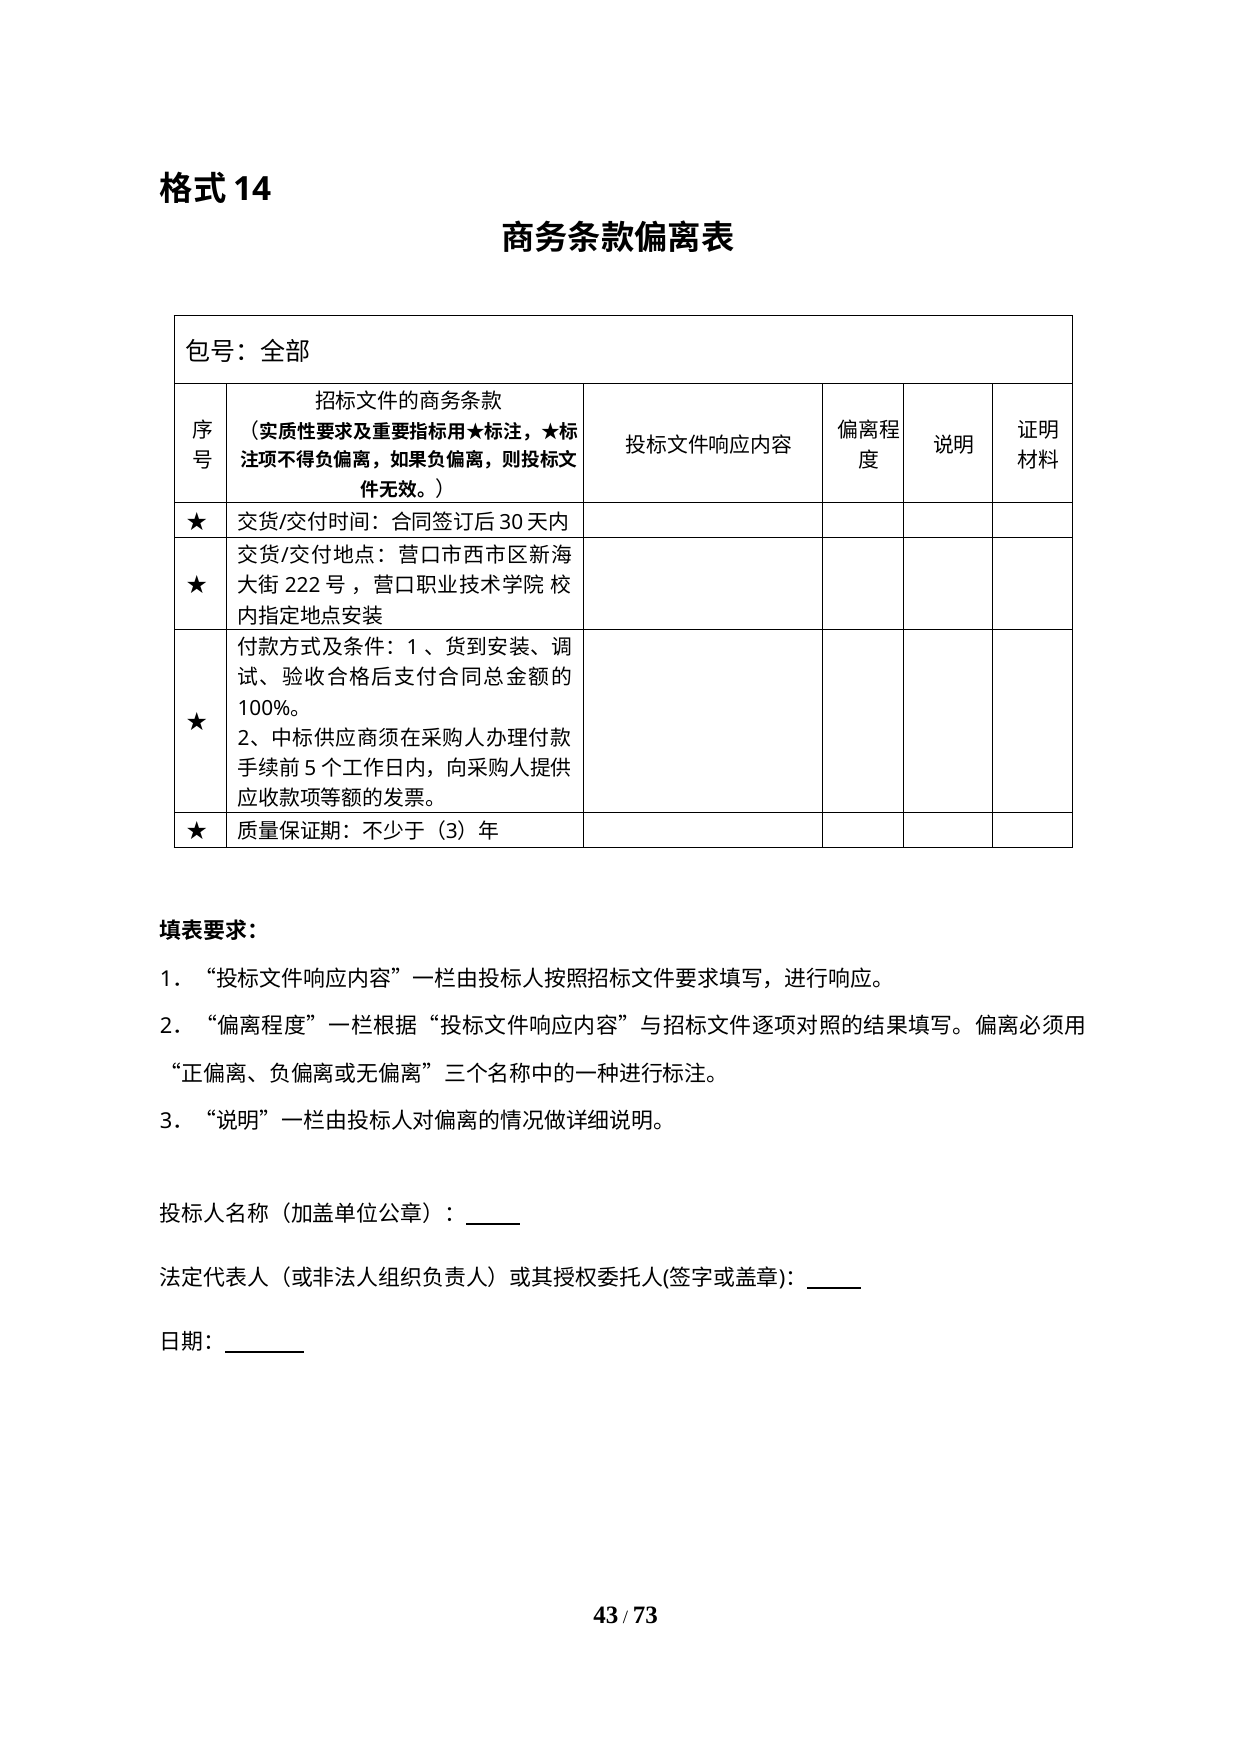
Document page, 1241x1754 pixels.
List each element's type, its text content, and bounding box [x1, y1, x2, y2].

text 2．“偏离程度”一栏根据“投标文件响应内容”与招标文件逐项对照的结果填写。偏离必须用 “正偏离、负偏离或无偏离”三个名称中的一种进行标注。 [159, 1008, 1087, 1087]
subtitle 格式14 [159, 162, 1087, 210]
text 日期： [159, 1324, 1087, 1356]
text 商务条款偏离表 [159, 210, 1076, 259]
text 法定代表人（或非法人组织负责人）或其授权委托人(签字或盖章)： [159, 1260, 1087, 1292]
text 3．“说明”一栏由投标人对偏离的情况做详细说明。 [159, 1103, 1087, 1135]
text 填表要求： [159, 913, 1076, 945]
text 投标人名称（加盖单位公章）： [159, 1196, 1087, 1228]
text 1．“投标文件响应内容”一栏由投标人按照招标文件要求填写，进行响应。 [159, 961, 1087, 992]
